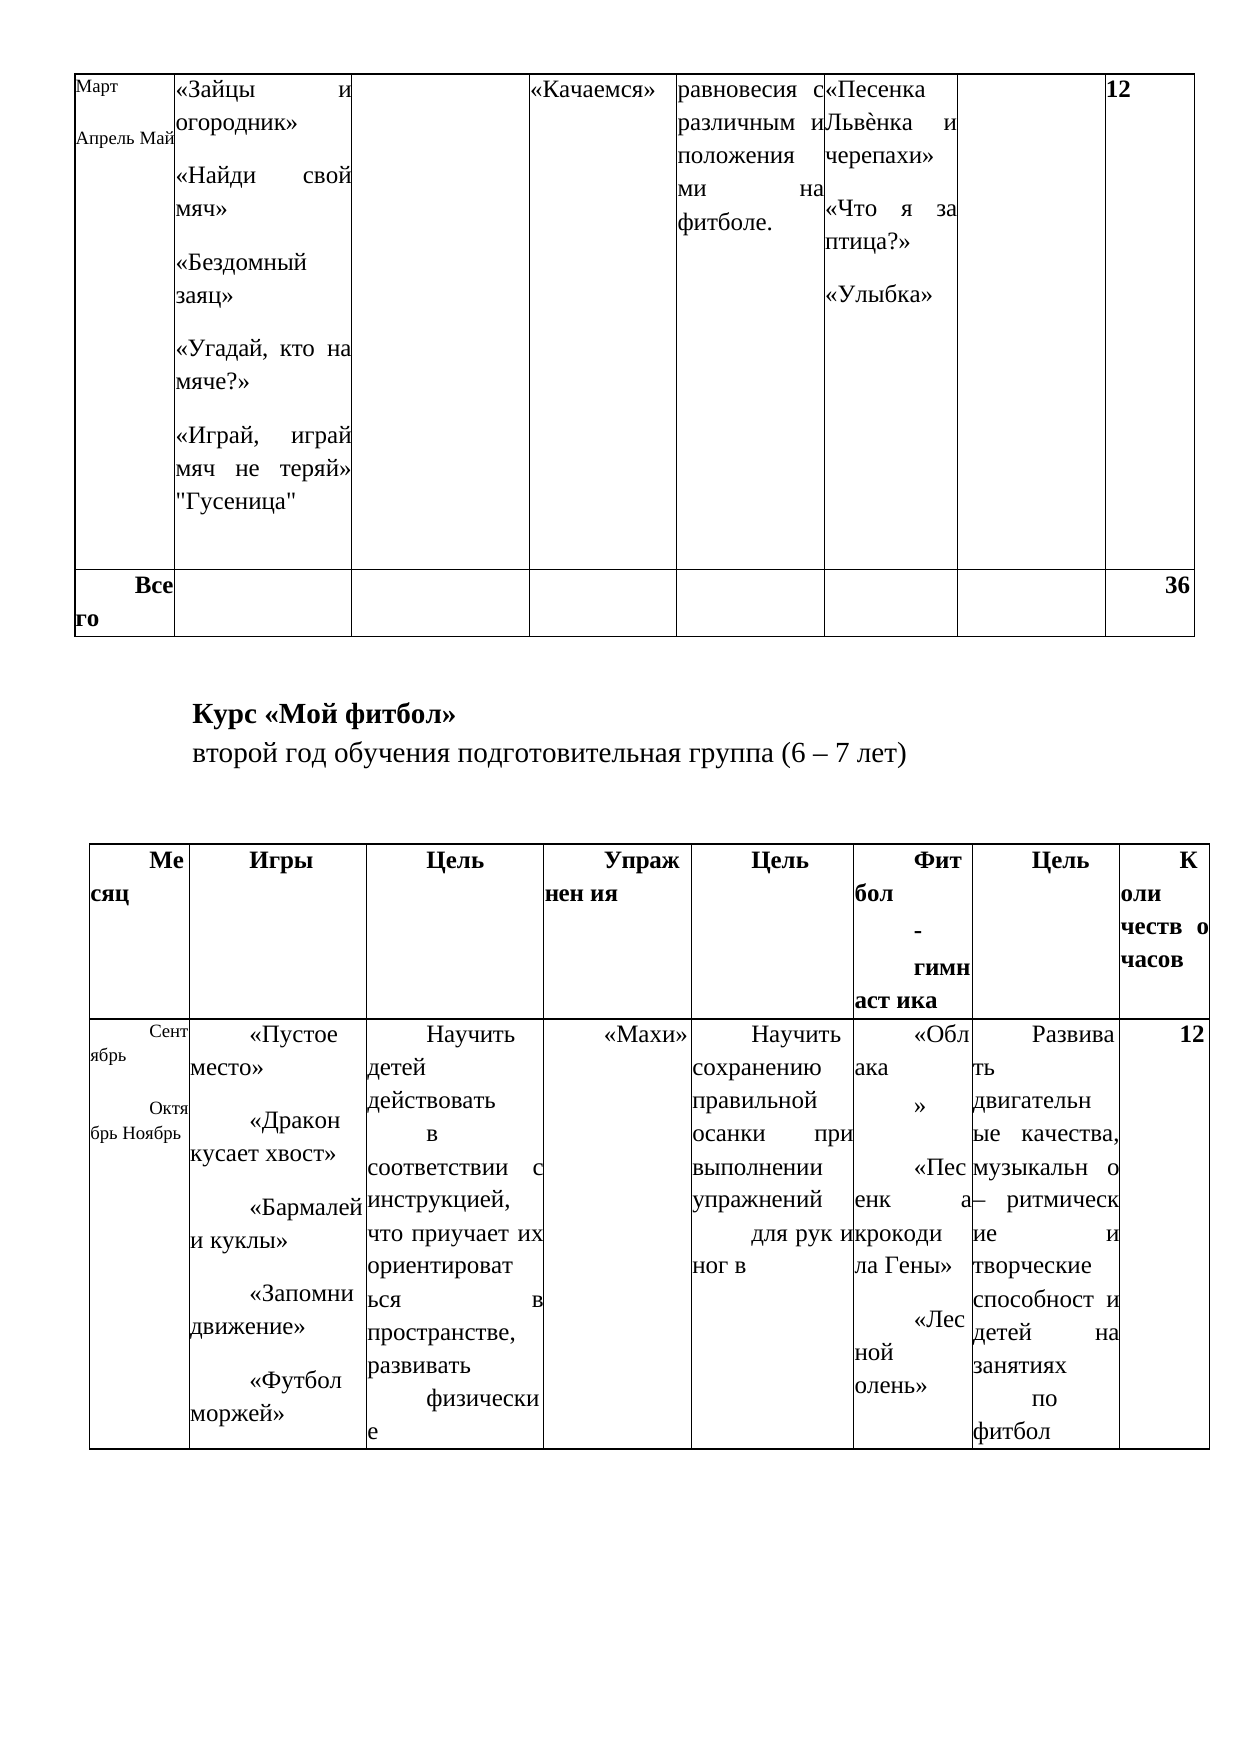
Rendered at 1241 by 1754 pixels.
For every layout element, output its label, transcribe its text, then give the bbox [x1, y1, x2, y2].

table_header «Песенка Львѐнка и черепахи» «Что я за птица?» «Улыбка» [825, 75, 957, 568]
table_header [958, 75, 1105, 568]
table_header Фитбол - гимнаст ика [854, 845, 972, 1018]
table_cell [530, 570, 676, 636]
table_header Коли честв о часов [1120, 845, 1209, 1018]
table_cell «Пустое место» «Дракон кусает хвост» «Бармалей и куклы» «Запомни движение» «Футбол моржей» [190, 1020, 366, 1448]
table_header Цель [367, 845, 543, 1018]
table_header Цель [973, 845, 1119, 1018]
table_cell 36 [1106, 570, 1194, 636]
table_header Игры [190, 845, 366, 1018]
table_header равновесия с различным и положения ми на фитболе. [677, 75, 824, 568]
table_cell Всего [76, 570, 174, 636]
table_cell Научить сохранению правильной осанки при выполнении упражнений для рук и ног в [692, 1020, 853, 1448]
table_header «Качаемся» [530, 75, 676, 568]
table_cell 12 [1120, 1020, 1209, 1448]
table_header Март Апрель Май [76, 75, 174, 568]
table_cell Научить детей действовать в соответствии с инструкцией, что приучает их ориентироват ься в пространстве, развивать физические [367, 1020, 543, 1448]
table_cell Развивать двигательн ые качества, музыкальн о – ритмическ ие и творческие способност и детей на занятиях по фитбол [973, 1020, 1119, 1448]
table_cell [175, 570, 351, 636]
table_cell [825, 570, 957, 636]
table_header Месяц [90, 845, 189, 1018]
table_cell Сентябрь Октябрь Ноябрь [90, 1020, 189, 1448]
text второй год обучения подготовительная группа (6 – 7 лет) [133, 735, 1152, 768]
table_cell [958, 570, 1105, 636]
table_cell «Махи» [544, 1020, 691, 1448]
table_header [352, 75, 529, 568]
table_header 12 [1106, 75, 1194, 568]
table_cell [352, 570, 529, 636]
table_cell [677, 570, 824, 636]
table_header «Зайцы и огородник» «Найди свой мяч» «Бездомный заяц» «Угадай, кто на мяче?» «Играй, играй мяч не теряй» "Гусеница" [175, 75, 351, 568]
table_header Упражнен ия [544, 845, 691, 1018]
table_cell «Облака » «Песенк а крокоди ла Гены» «Лесной олень» [854, 1020, 972, 1448]
subtitle Курс «Мой фитбол» [133, 696, 1152, 730]
table_header Цель [692, 845, 853, 1018]
